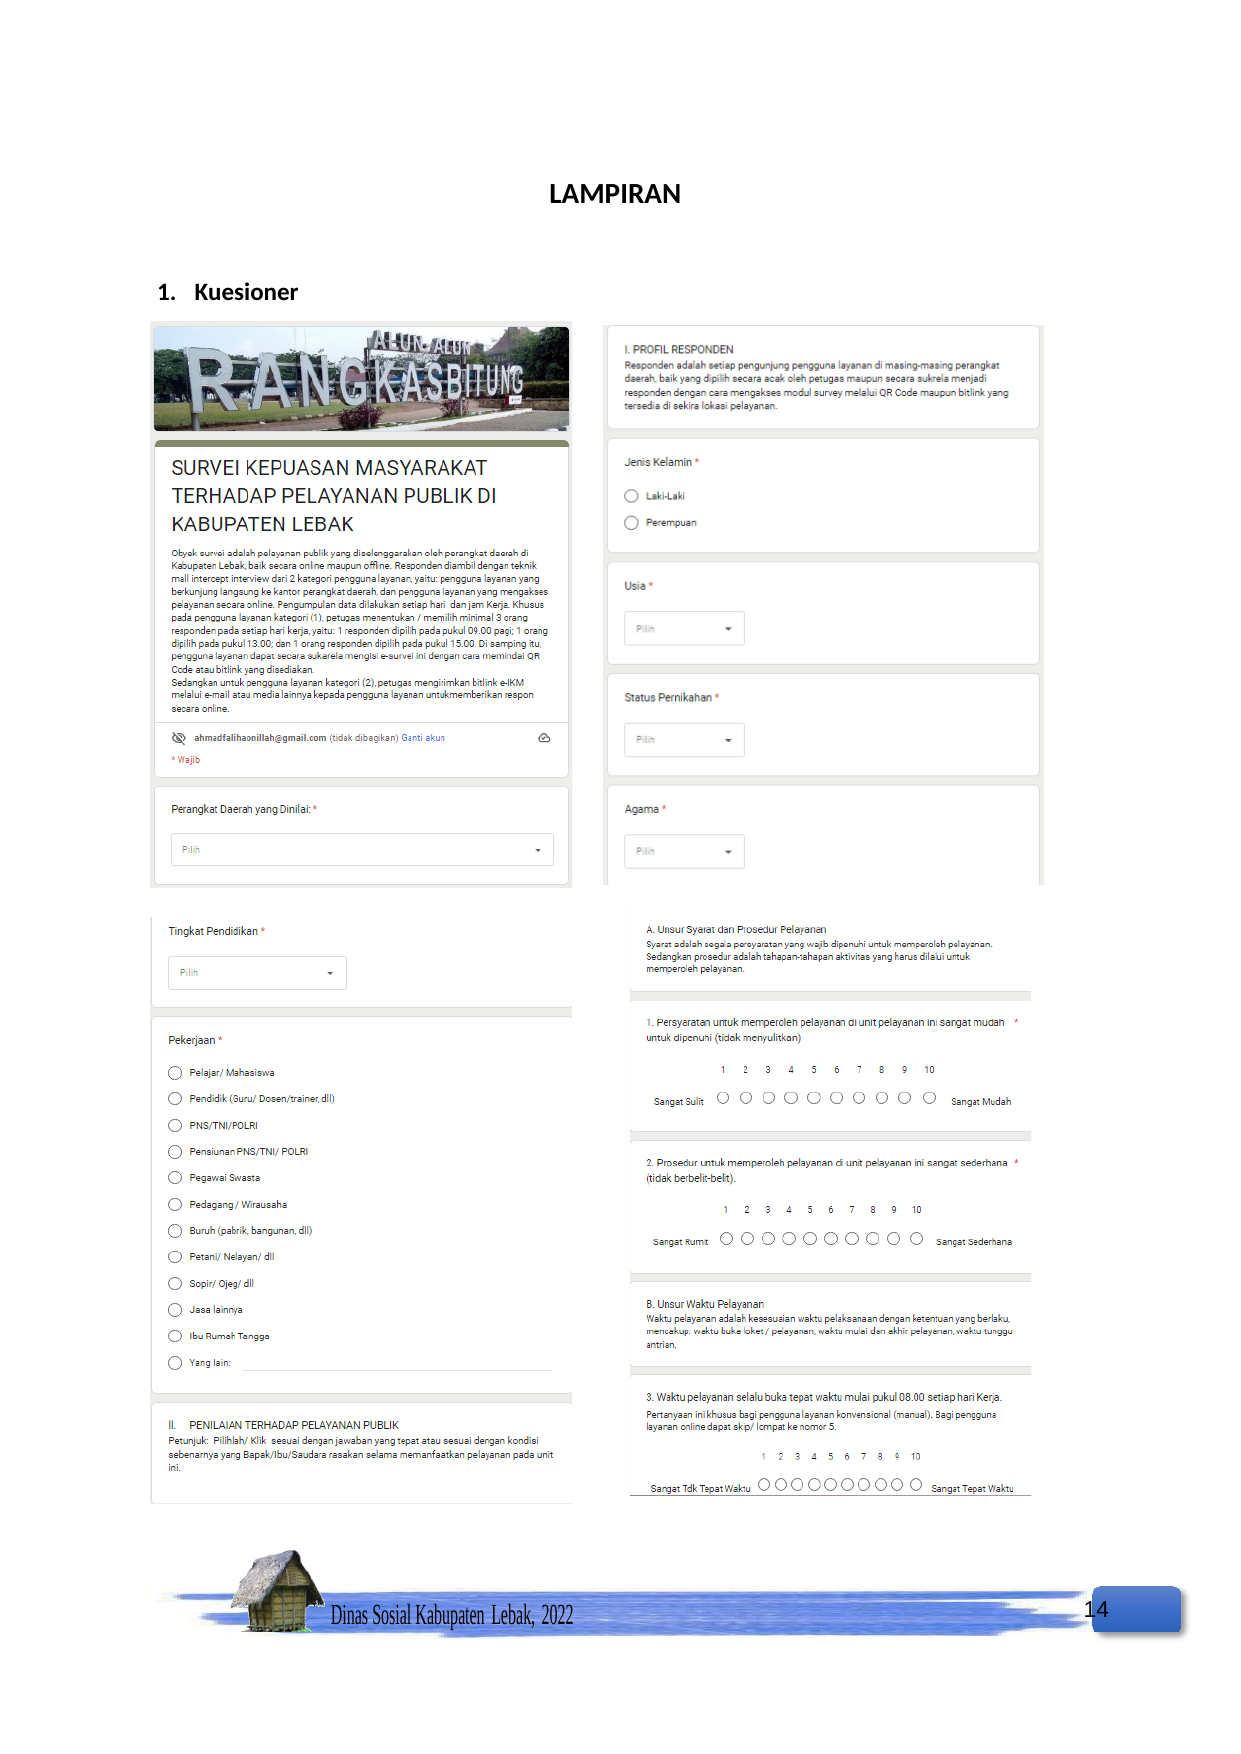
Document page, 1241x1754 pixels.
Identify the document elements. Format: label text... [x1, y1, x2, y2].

subtitle LAMPIRAN [150, 175, 1080, 211]
subtitle Kuesioner [157, 276, 1090, 306]
picture [143, 1548, 1194, 1645]
picture [150, 917, 573, 1504]
picture [603, 325, 1045, 885]
picture [150, 321, 573, 888]
picture [629, 909, 1032, 1496]
